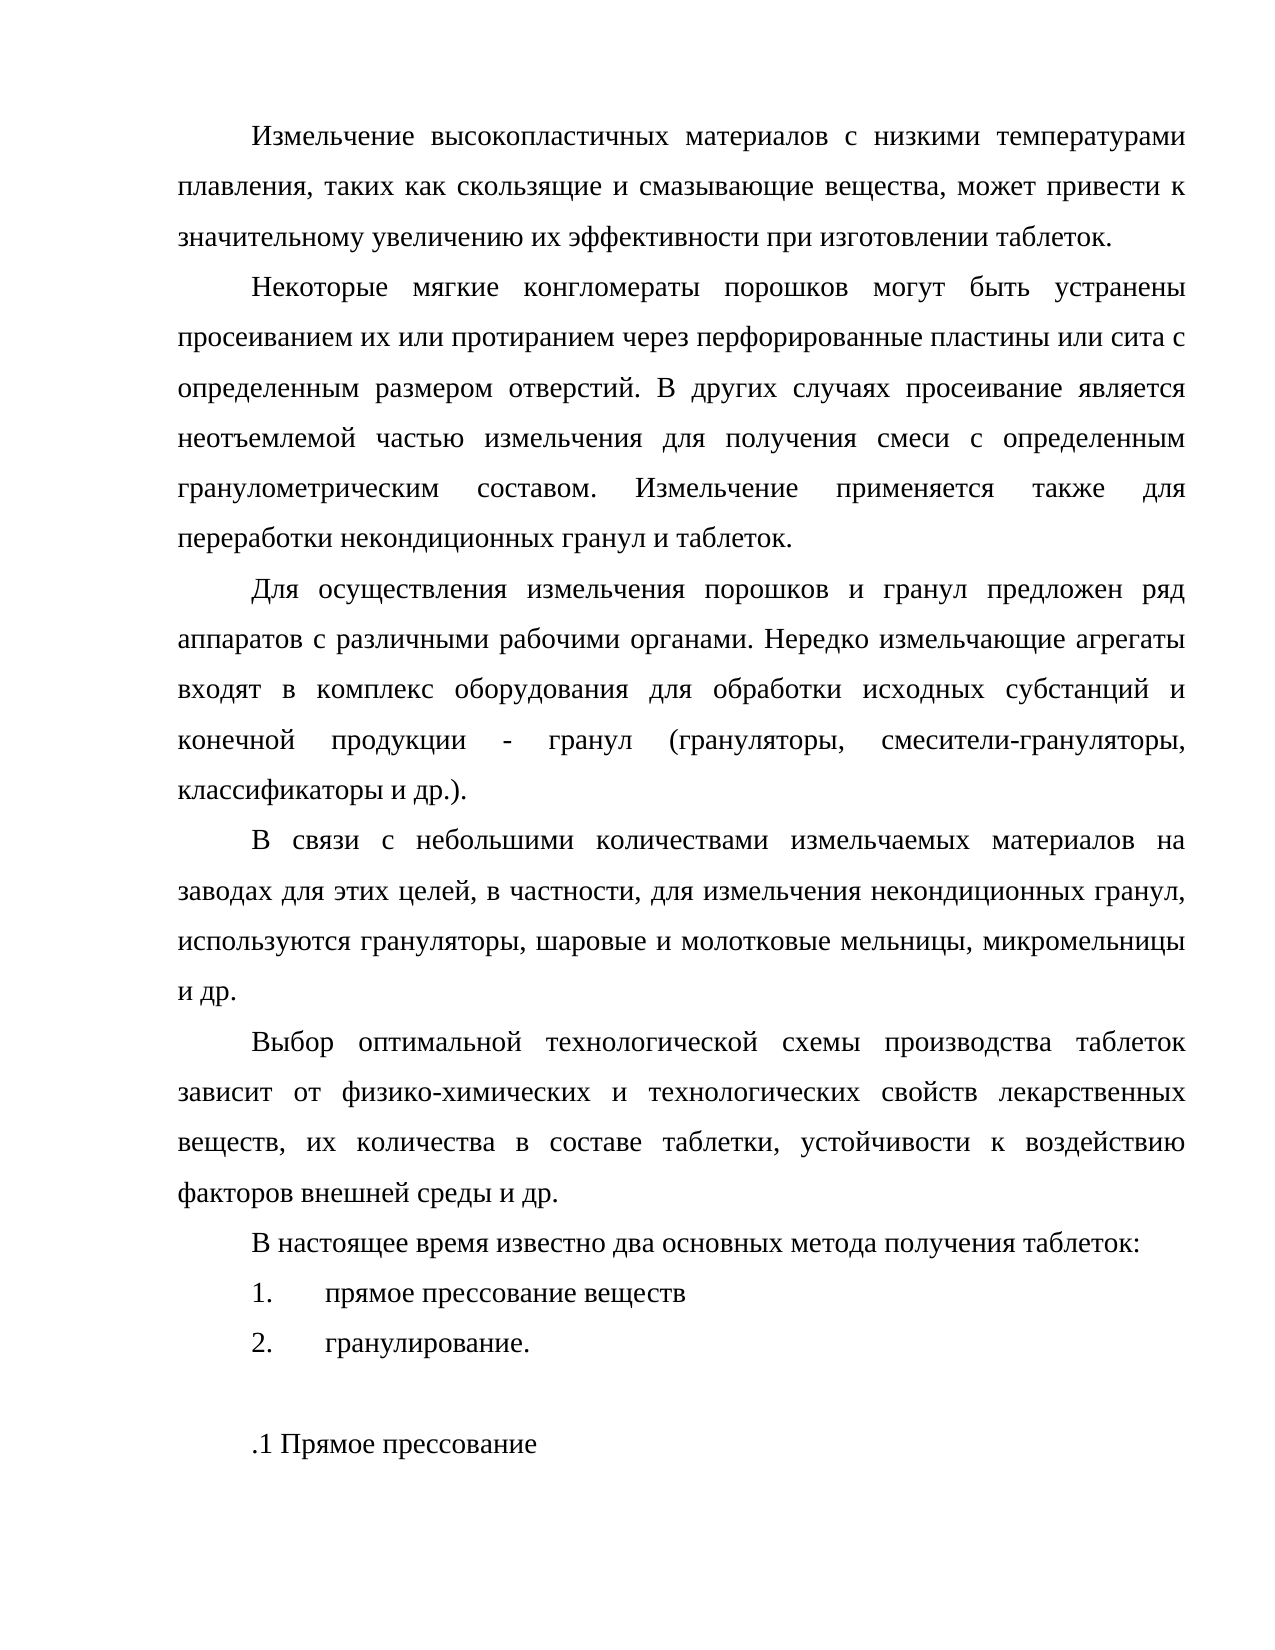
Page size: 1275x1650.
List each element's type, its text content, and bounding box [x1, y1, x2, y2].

text Выбор оптимальной технологической схемы производства таблеток зависит от физико-химических и технологических свойств лекарственных веществ, их количества в составе таблетки, устойчивости к воздействию факторов внешней среды и др. [177, 1024, 1186, 1208]
text Измельчение высокопластичных материалов с низкими температурами плавления, таких как скользящие и смазывающие вещества, может привести к значительному увеличению их эффективности при изготовлении таблеток. [177, 118, 1186, 252]
text 1. прямое прессование веществ [177, 1275, 1186, 1309]
text Некоторые мягкие конгломераты порошков могут быть устранены просеиванием их или протиранием через перфорированные пластины или сита с определенным размером отверстий. В других случаях просеивание является неотъемлемой частью измельчения для получения смеси с определенным гранулометрическим составом. Измельчение применяется также для переработки некондиционных гранул и таблеток. [177, 269, 1186, 554]
text Для осуществления измельчения порошков и гранул предложен ряд аппаратов с различными рабочими органами. Нередко измельчающие агрегаты входят в комплекс оборудования для обработки исходных субстанций и конечной продукции - гранул (грануляторы, смесители-грануляторы, классификаторы и др.). [177, 571, 1186, 806]
text .1 Прямое прессование [177, 1426, 1186, 1460]
text В связи с небольшими количествами измельчаемых материалов на заводах для этих целей, в частности, для измельчения некондиционных гранул, используются грануляторы, шаровые и молотковые мельницы, микромельницы и др. [177, 822, 1186, 1007]
text В настоящее время известно два основных метода получения таблеток: [177, 1225, 1186, 1258]
text 2. гранулирование. [177, 1326, 1186, 1359]
